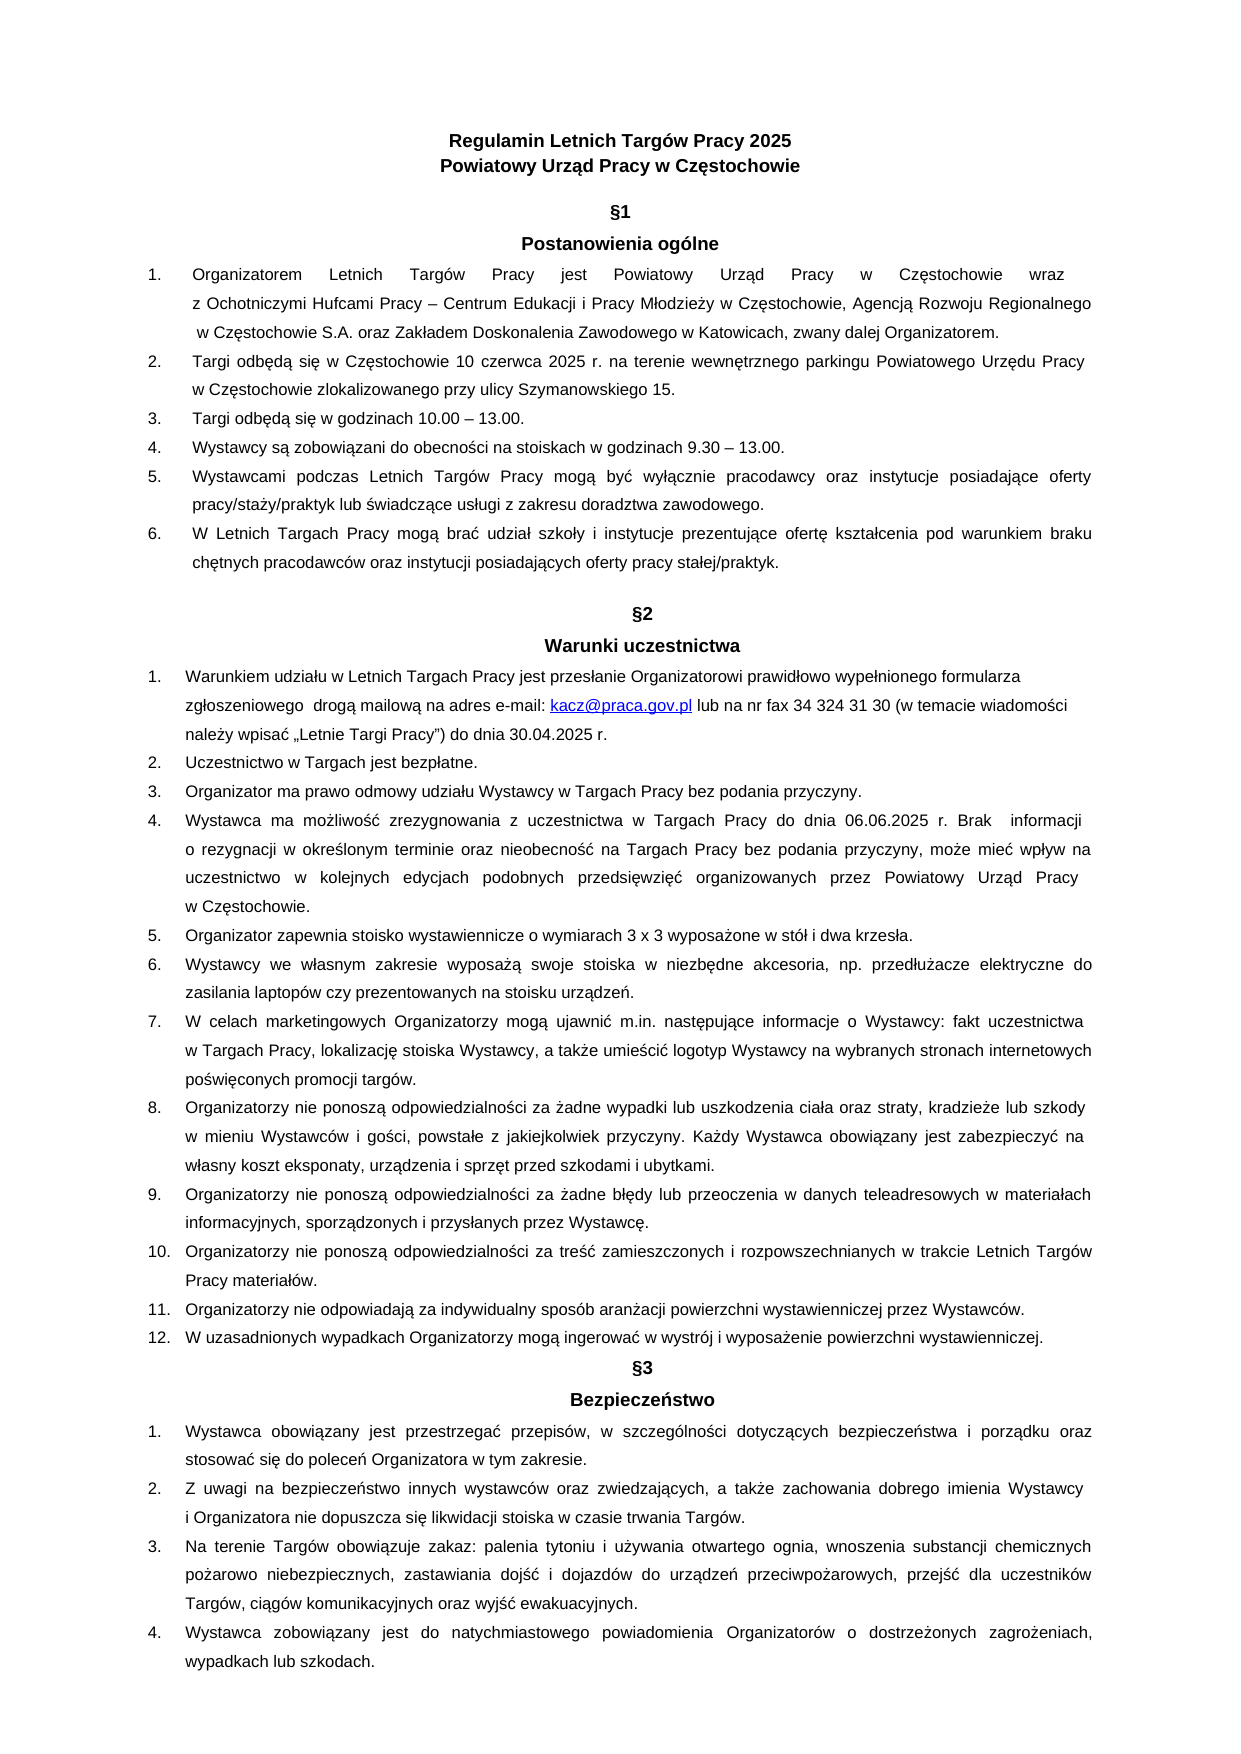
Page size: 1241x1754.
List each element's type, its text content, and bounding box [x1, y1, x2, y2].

list W Letnich Targach Pracy mogą brać udział szkoły i instytucje prezentujące ofertę kształcenia pod warunkiem braku chętnych pracodawców oraz instytucji posiadających oferty pracy stałej/praktyk. [148, 524, 1093, 572]
text §2 [192, 602, 1093, 624]
list Wystawcy we własnym zakresie wyposażą swoje stoiska w niezbędne akcesoria, np. przedłużacze elektryczne do zasilania laptopów czy prezentowanych na stoisku urządzeń. [148, 954, 1093, 1002]
text Regulamin Letnich Targów Pracy 2025 [148, 130, 1093, 152]
list Organizatorzy nie ponoszą odpowiedzialności za żadne błędy lub przeoczenia w danych teleadresowych w materiałach informacyjnych, sporządzonych i przysłanych przez Wystawcę. [148, 1184, 1093, 1232]
list Wystawca zobowiązany jest do natychmiastowego powiadomienia Organizatorów o dostrzeżonych zagrożeniach, wypadkach lub szkodach. [148, 1623, 1093, 1671]
text Powiatowy Urząd Pracy w Częstochowie [148, 155, 1093, 177]
text §1 [148, 201, 1093, 222]
list Na terenie Targów obowiązuje zakaz: palenia tytoniu i używania otwartego ognia, wnoszenia substancji chemicznych pożarowo niebezpiecznych, zastawiania dojść i dojazdów do urządzeń przeciwpożarowych, przejść dla uczestników Targów, ciągów komunikacyjnych oraz wyjść ewakuacyjnych. [148, 1536, 1093, 1613]
list Organizatorzy nie odpowiadają za indywidualny sposób aranżacji powierzchni wystawienniczej przez Wystawców. [148, 1299, 1093, 1318]
list W celach marketingowych Organizatorzy mogą ujawnić m.in. następujące informacje o Wystawcy: fakt uczestnictwa w Targach Pracy, lokalizację stoiska Wystawcy, a także umieścić logotyp Wystawcy na wybranych stronach internetowych poświęconych promocji targów. [148, 1012, 1093, 1088]
list Targi odbędą się w Częstochowie 10 czerwca 2025 r. na terenie wewnętrznego parkingu Powiatowego Urzędu Pracy w Częstochowie zlokalizowanego przy ulicy Szymanowskiego 15. [148, 351, 1093, 399]
list Targi odbędą się w godzinach 10.00 – 13.00. [148, 409, 1093, 428]
list Uczestnictwo w Targach jest bezpłatne. [148, 753, 1093, 772]
list Organizator zapewnia stoisko wystawiennicze o wymiarach 3 x 3 wyposażone w stół i dwa krzesła. [148, 926, 1093, 945]
list Wystawca ma możliwość zrezygnowania z uczestnictwa w Targach Pracy do dnia 06.06.2025 r. Brak informacji o rezygnacji w określonym terminie oraz nieobecność na Targach Pracy bez podania przyczyny, może mieć wpływ na uczestnictwo w kolejnych edycjach podobnych przedsięwzięć organizowanych przez Powiatowy Urząd Pracy w Częstochowie. [148, 811, 1093, 916]
list Organizatorem Letnich Targów Pracy jest Powiatowy Urząd Pracy w Częstochowie wraz z Ochotniczymi Hufcami Pracy – Centrum Edukacji i Pracy Młodzieży w Częstochowie, Agencją Rozwoju Regionalnego w Częstochowie S.A. oraz Zakładem Doskonalenia Zawodowego w Katowicach, zwany dalej Organizatorem. [148, 265, 1093, 342]
list Organizatorzy nie ponoszą odpowiedzialności za żadne wypadki lub uszkodzenia ciała oraz straty, kradzieże lub szkody w mieniu Wystawców i gości, powstałe z jakiejkolwiek przyczyny. Każdy Wystawca obowiązany jest zabezpieczyć na własny koszt eksponaty, urządzenia i sprzęt przed szkodami i ubytkami. [148, 1098, 1093, 1175]
text §3 [192, 1357, 1093, 1378]
list W uzasadnionych wypadkach Organizatorzy mogą ingerować w wystrój i wyposażenie powierzchni wystawienniczej. [148, 1328, 1093, 1347]
list Wystawca obowiązany jest przestrzegać przepisów, w szczególności dotyczących bezpieczeństwa i porządku oraz stosować się do poleceń Organizatora w tym zakresie. [148, 1421, 1093, 1469]
text Warunki uczestnictwa [192, 634, 1093, 656]
list Z uwagi na bezpieczeństwo innych wystawców oraz zwiedzających, a także zachowania dobrego imienia Wystawcy i Organizatora nie dopuszcza się likwidacji stoiska w czasie trwania Targów. [148, 1479, 1093, 1527]
list Wystawcami podczas Letnich Targów Pracy mogą być wyłącznie pracodawcy oraz instytucje posiadające oferty pracy/staży/praktyk lub świadczące usługi z zakresu doradztwa zawodowego. [148, 466, 1093, 514]
text Bezpieczeństwo [192, 1389, 1093, 1411]
list Organizator ma prawo odmowy udziału Wystawcy w Targach Pracy bez podania przyczyny. [148, 782, 1093, 801]
list Warunkiem udziału w Letnich Targach Pracy jest przesłanie Organizatorowi prawidłowo wypełnionego formularza zgłoszeniowego drogą mailową na adres e-mail: kacz@praca.gov.pl lub na nr fax 34 324 31 30 (w temacie wiadomości należy wpisać „Letnie Targi Pracy”) do dnia 30.04.2025 r. [148, 667, 1093, 743]
text Postanowienia ogólne [148, 233, 1093, 254]
list Organizatorzy nie ponoszą odpowiedzialności za treść zamieszczonych i rozpowszechnianych w trakcie Letnich Targów Pracy materiałów. [148, 1242, 1093, 1290]
list Wystawcy są zobowiązani do obecności na stoiskach w godzinach 9.30 – 13.00. [148, 438, 1093, 457]
